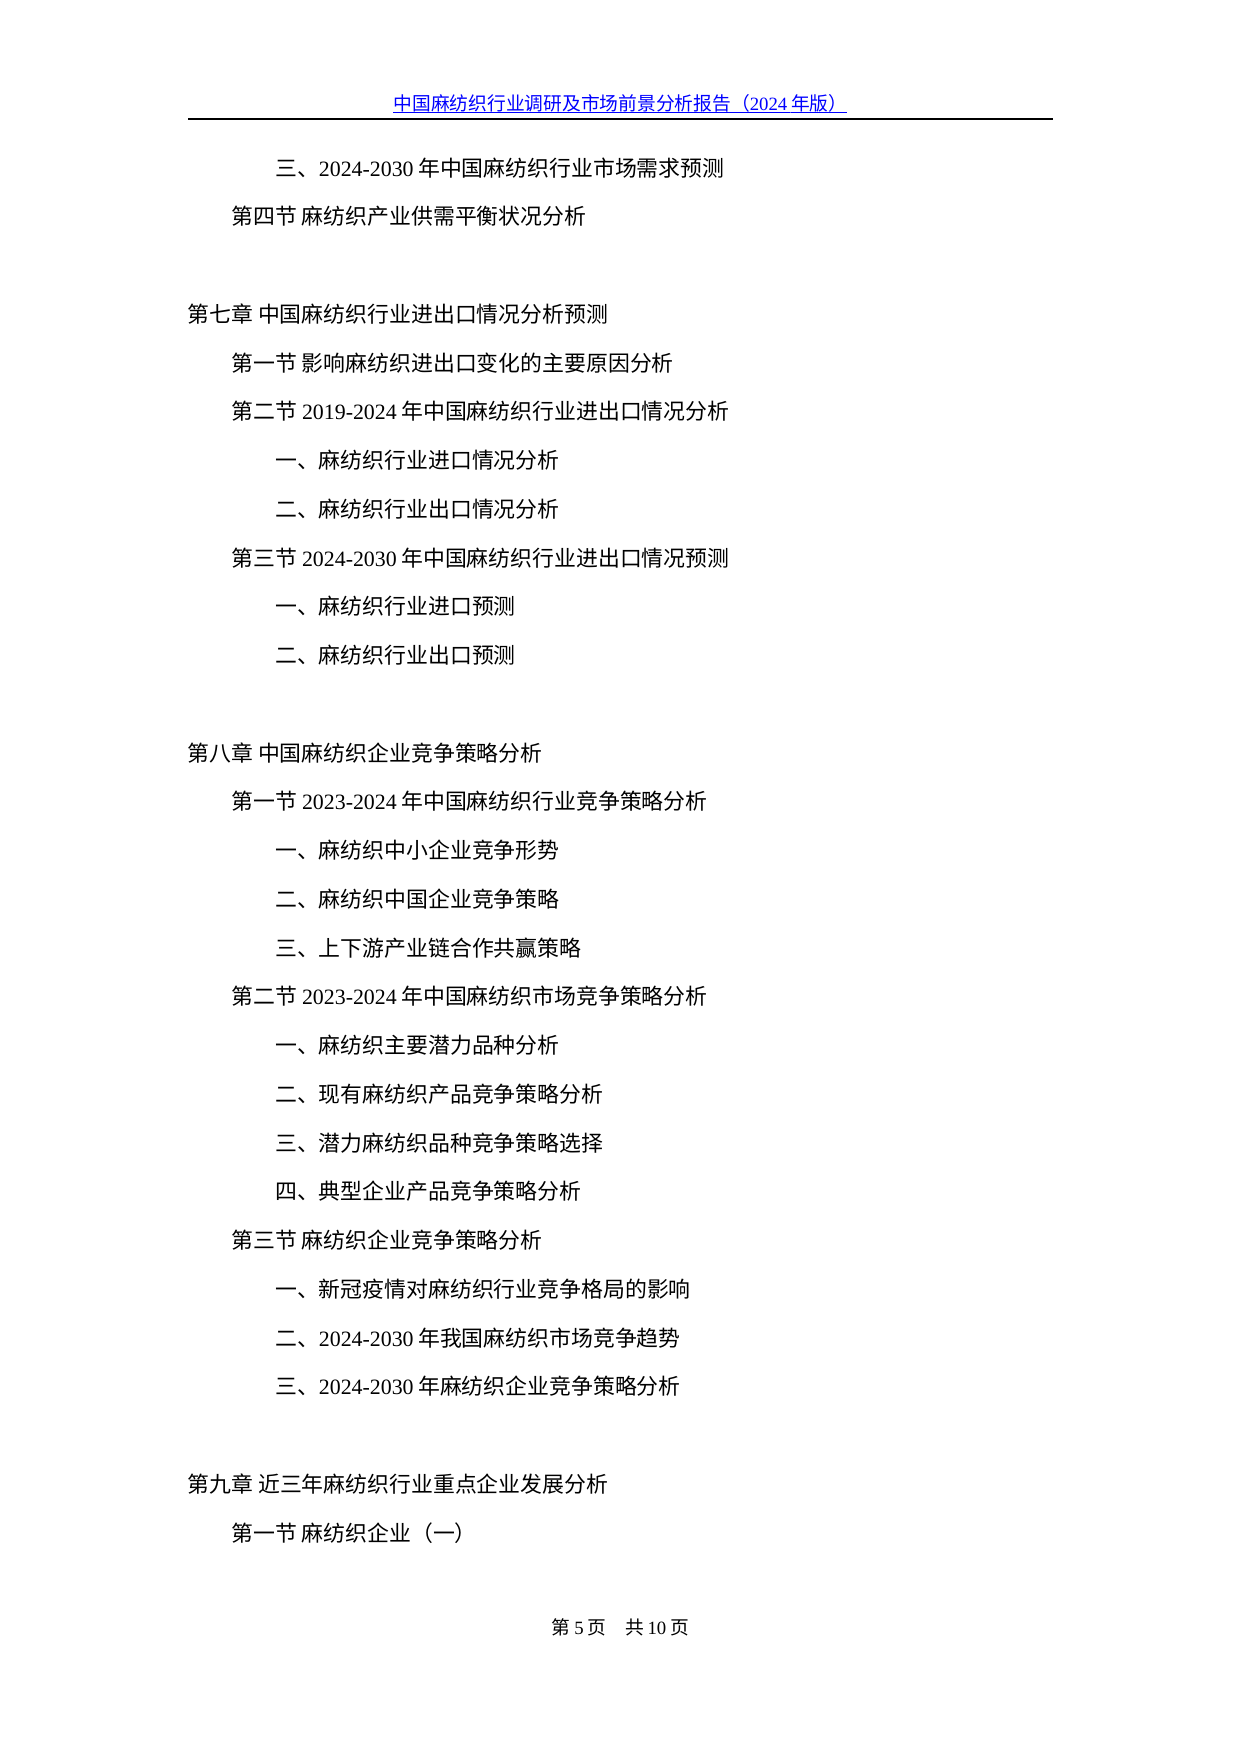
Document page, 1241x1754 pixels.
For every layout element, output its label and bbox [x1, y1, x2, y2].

text [187, 150, 1053, 1548]
